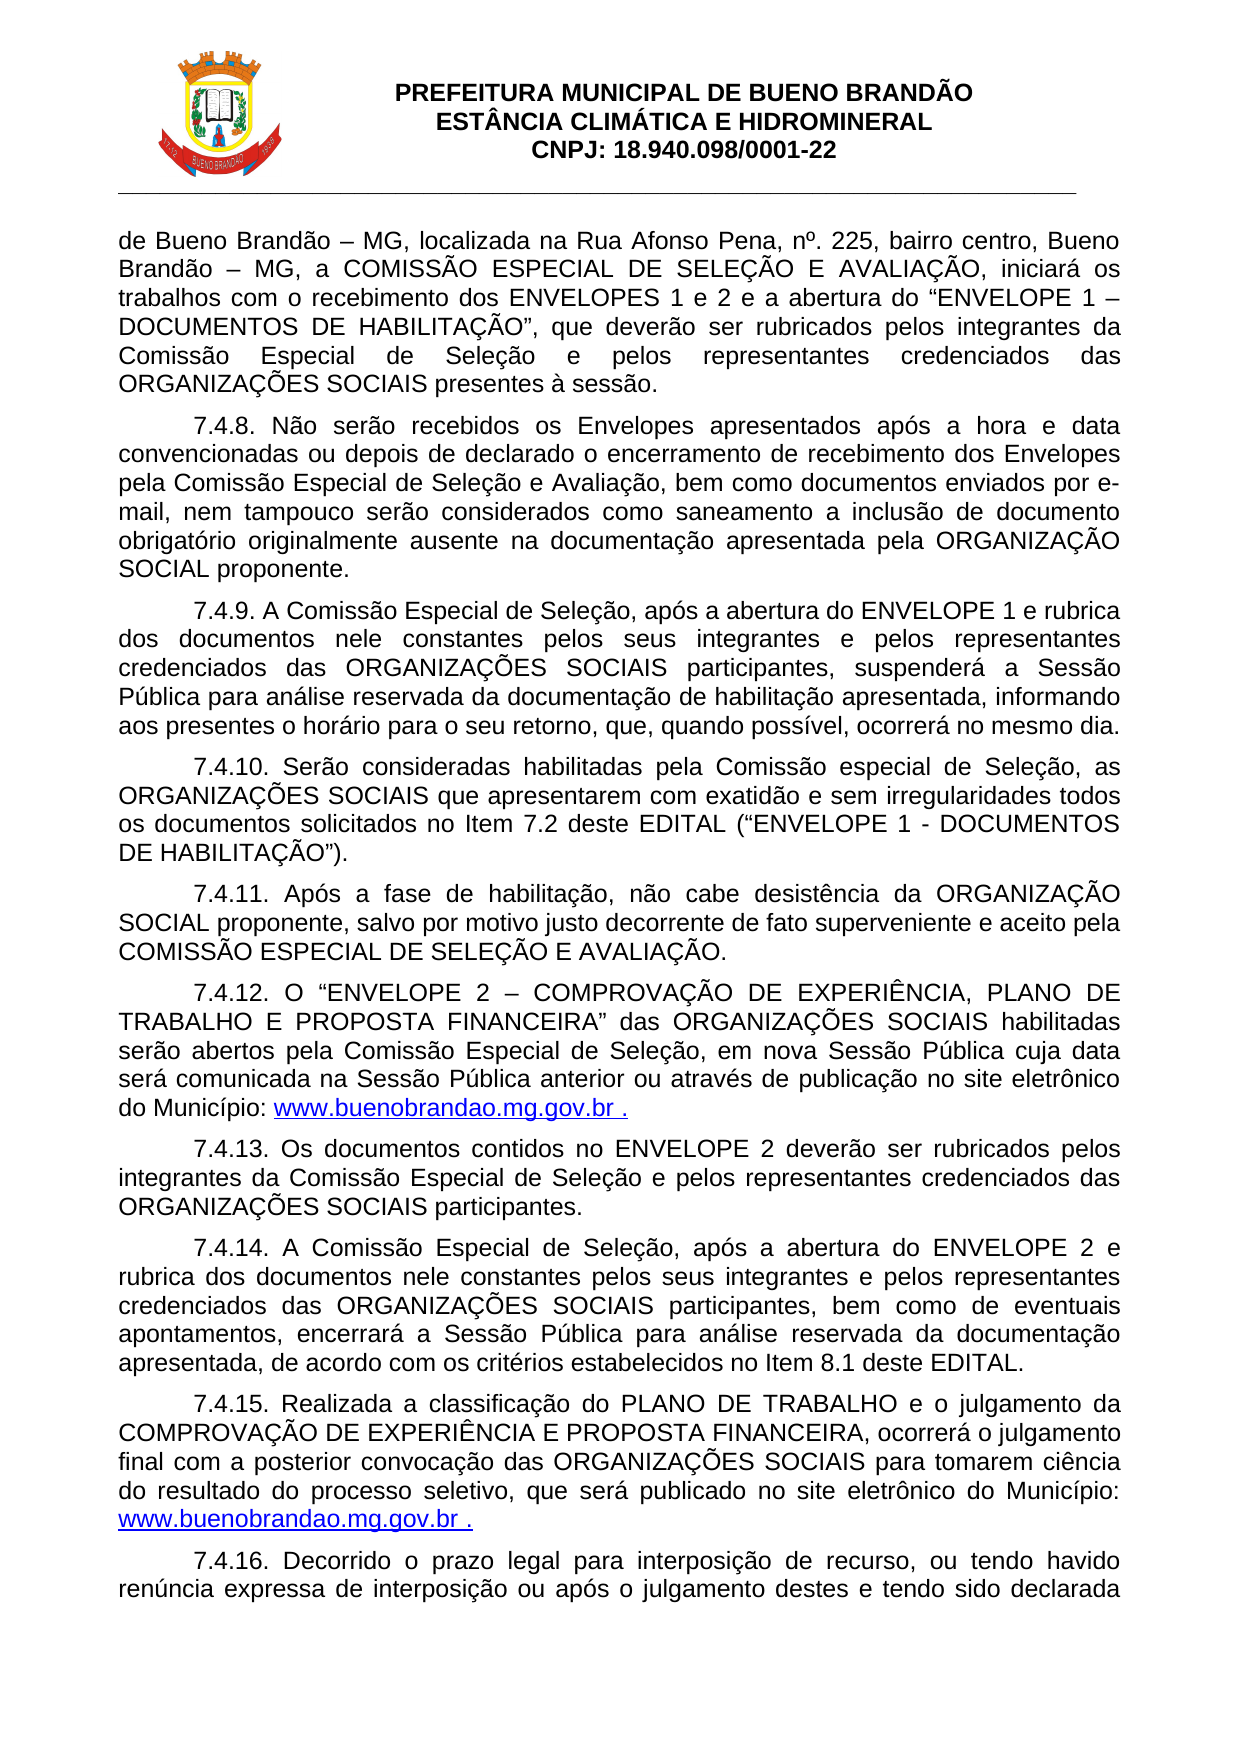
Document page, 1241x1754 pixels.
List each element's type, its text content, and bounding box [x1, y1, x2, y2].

list 7.4.15. Realizada a classificação do PLANO DE TRABALHO e o julgamento da COMPROVAÇÃO DE EXPERIÊNCIA E PROPOSTA FINANCEIRA, ocorrerá o julgamento final com a posterior convocação das ORGANIZAÇÕES SOCIAIS para tomarem ciência do resultado do processo seletivo, que será publicado no site eletrônico do Município: www.buenobrandao.mg.gov.br . [118, 1389, 1122, 1533]
list 7.4.11. Após a fase de habilitação, não cabe desistência da ORGANIZAÇÃO SOCIAL proponente, salvo por motivo justo decorrente de fato superveniente e aceito pela COMISSÃO ESPECIAL DE SELEÇÃO E AVALIAÇÃO. [118, 879, 1122, 966]
list 7.4.13. Os documentos contidos no ENVELOPE 2 deverão ser rubricados pelos integrantes da Comissão Especial de Seleção e pelos representantes credenciados das ORGANIZAÇÕES SOCIAIS participantes. [118, 1134, 1122, 1221]
list 7.4.8. Não serão recebidos os Envelopes apresentados após a hora e data convencionadas ou depois de declarado o encerramento de recebimento dos Envelopes pela Comissão Especial de Seleção e Avaliação, bem como documentos enviados por e-mail, nem tampouco serão considerados como saneamento a inclusão de documento obrigatório originalmente ausente na documentação apresentada pela ORGANIZAÇÃO SOCIAL proponente. [118, 411, 1122, 583]
list 7.4.10. Serão consideradas habilitadas pela Comissão especial de Seleção, as ORGANIZAÇÕES SOCIAIS que apresentarem com exatidão e sem irregularidades todos os documentos solicitados no Item 7.2 deste EDITAL (“ENVELOPE 1 - DOCUMENTOS DE HABILITAÇÃO”). [118, 752, 1122, 867]
list 7.4.9. A Comissão Especial de Seleção, após a abertura do ENVELOPE 1 e rubrica dos documentos nele constantes pelos seus integrantes e pelos representantes credenciados das ORGANIZAÇÕES SOCIAIS participantes, suspenderá a Sessão Pública para análise reservada da documentação de habilitação apresentada, informando aos presentes o horário para o seu retorno, que, quando possível, ocorrerá no mesmo dia. [118, 596, 1122, 739]
list 7.4.12. O “ENVELOPE 2 – COMPROVAÇÃO DE EXPERIÊNCIA, PLANO DE TRABALHO E PROPOSTA FINANCEIRA” das ORGANIZAÇÕES SOCIAIS habilitadas serão abertos pela Comissão Especial de Seleção, em nova Sessão Pública cuja data será comunicada na Sessão Pública anterior ou através de publicação no site eletrônico do Município: www.buenobrandao.mg.gov.br . [118, 978, 1122, 1122]
list 7.4.14. A Comissão Especial de Seleção, após a abertura do ENVELOPE 2 e rubrica dos documentos nele constantes pelos seus integrantes e pelos representantes credenciados das ORGANIZAÇÕES SOCIAIS participantes, bem como de eventuais apontamentos, encerrará a Sessão Pública para análise reservada da documentação apresentada, de acordo com os critérios estabelecidos no Item 8.1 deste EDITAL. [118, 1233, 1122, 1377]
picture [158, 51, 282, 177]
